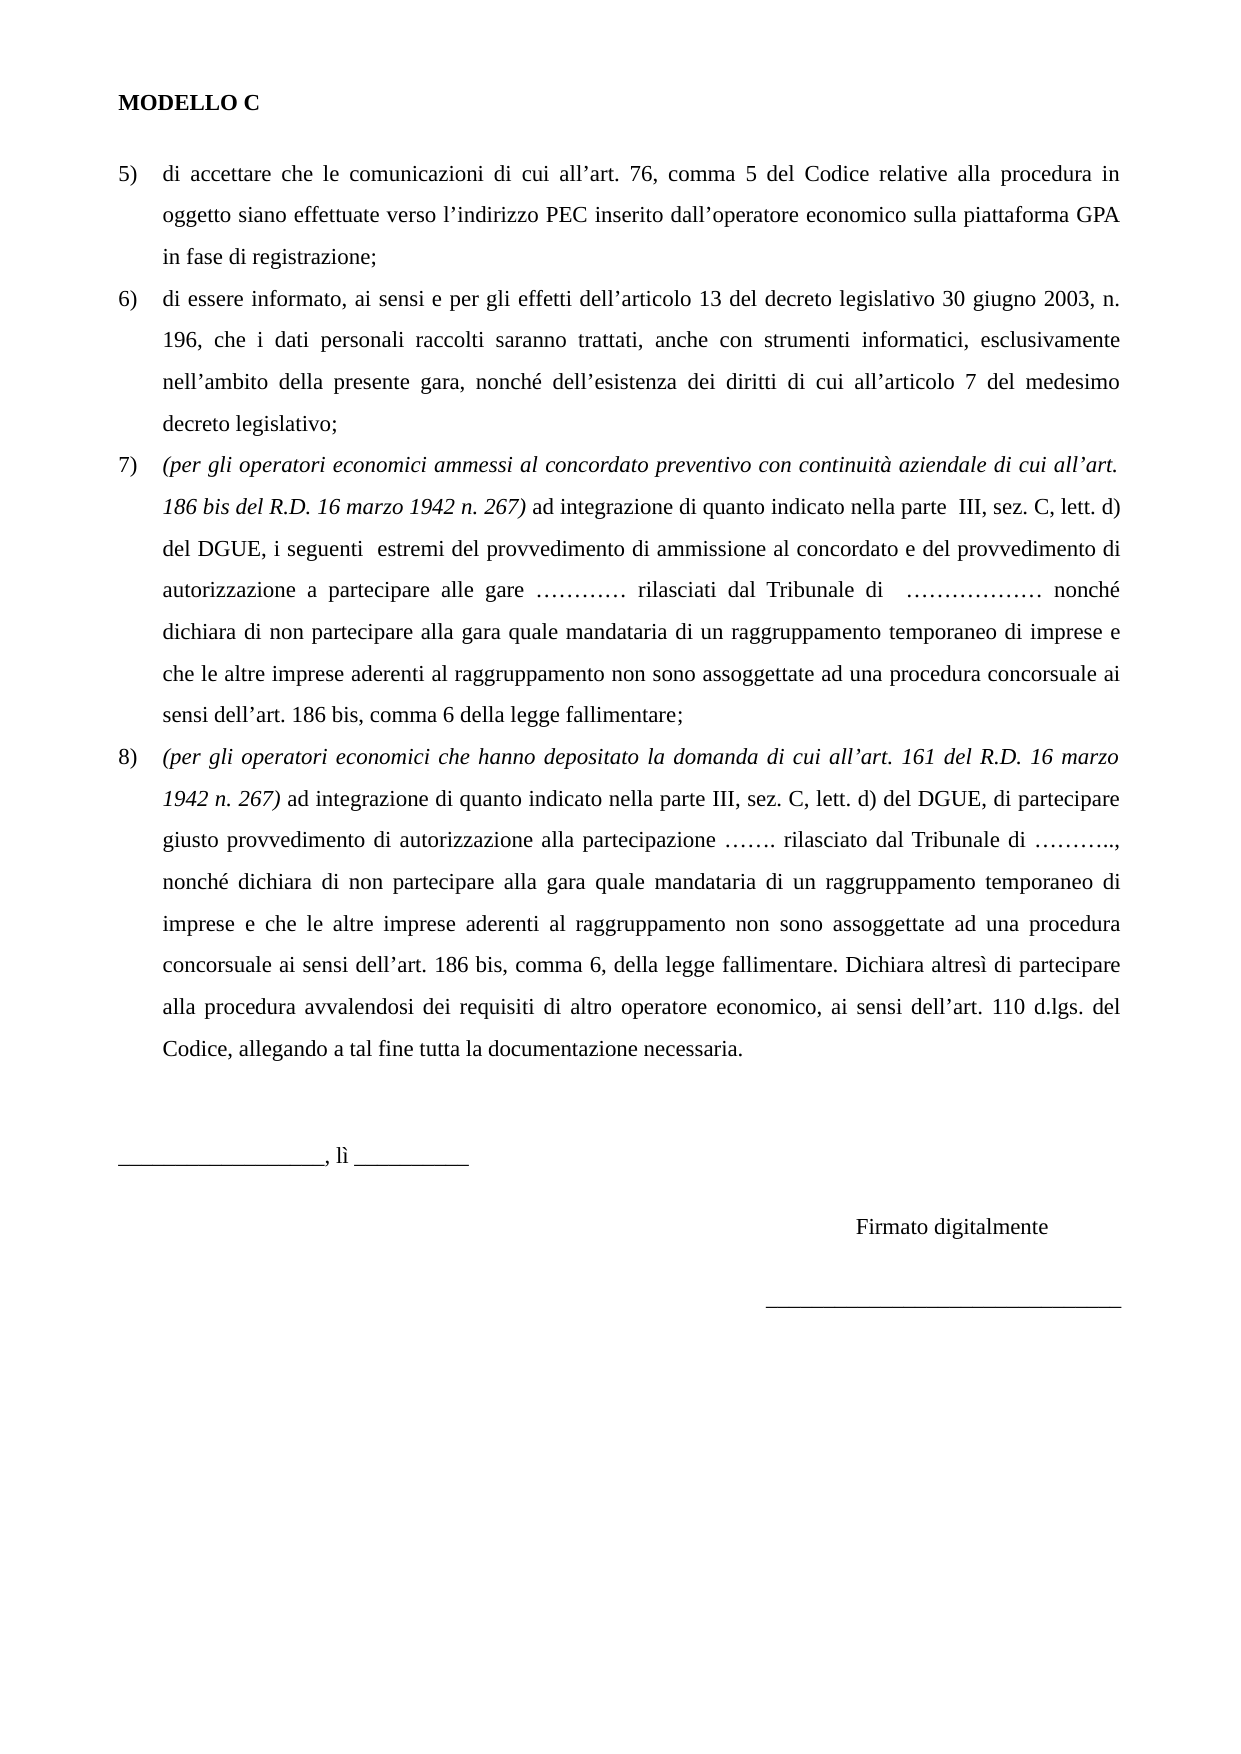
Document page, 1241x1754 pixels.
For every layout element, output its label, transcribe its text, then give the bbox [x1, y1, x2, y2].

list (per gli operatori economici che hanno depositato la domanda di cui all’art. 161 del R.D. 16 marzo 1942 n. 267) ad integrazione di quanto indicato nella parte III, sez. C, lett. d) del DGUE, di partecipare giusto provvedimento di autorizzazione alla partecipazione ……. rilasciato dal Tribunale di ……….., nonché dichiara di non partecipare alla gara quale mandataria di un raggruppamento temporaneo di imprese e che le altre imprese aderenti al raggruppamento non sono assoggettate ad una procedura concorsuale ai sensi dell’art. 186 bis, comma 6, della legge fallimentare. Dichiara altresì di partecipare alla procedura avvalendosi dei requisiti di altro operatore economico, ai sensi dell’art. 110 d.lgs. del Codice, allegando a tal fine tutta la documentazione necessaria. [118, 731, 1122, 1064]
list di essere informato, ai sensi e per gli effetti dell’articolo 13 del decreto legislativo 30 giugno 2003, n. 196, che i dati personali raccolti saranno trattati, anche con strumenti informatici, esclusivamente nell’ambito della presente gara, nonché dell’esistenza dei diritti di cui all’articolo 7 del medesimo decreto legislativo; [118, 273, 1122, 439]
text Firmato digitalmente [782, 1206, 1122, 1241]
list di accettare che le comunicazioni di cui all’art. 76, comma 5 del Codice relative alla procedura in oggetto siano effettuate verso l’indirizzo PEC inserito dall’operatore economico sulla piattaforma GPA in fase di registrazione; [118, 148, 1122, 273]
text _______________________________ [118, 1277, 1122, 1312]
list (per gli operatori economici ammessi al concordato preventivo con continuità aziendale di cui all’art. 186 bis del R.D. 16 marzo 1942 n. 267) ad integrazione di quanto indicato nella parte III, sez. C, lett. d) del DGUE, i seguenti estremi del provvedimento di ammissione al concordato e del provvedimento di autorizzazione a partecipare alle gare ………… rilasciati dal Tribunale di ……………… nonché dichiara di non partecipare alla gara quale mandataria di un raggruppamento temporaneo di imprese e che le altre imprese aderenti al raggruppamento non sono assoggettate ad una procedura concorsuale ai sensi dell’art. 186 bis, comma 6 della legge fallimentare; [118, 439, 1122, 731]
text __________________, lì __________ [118, 1135, 1122, 1171]
